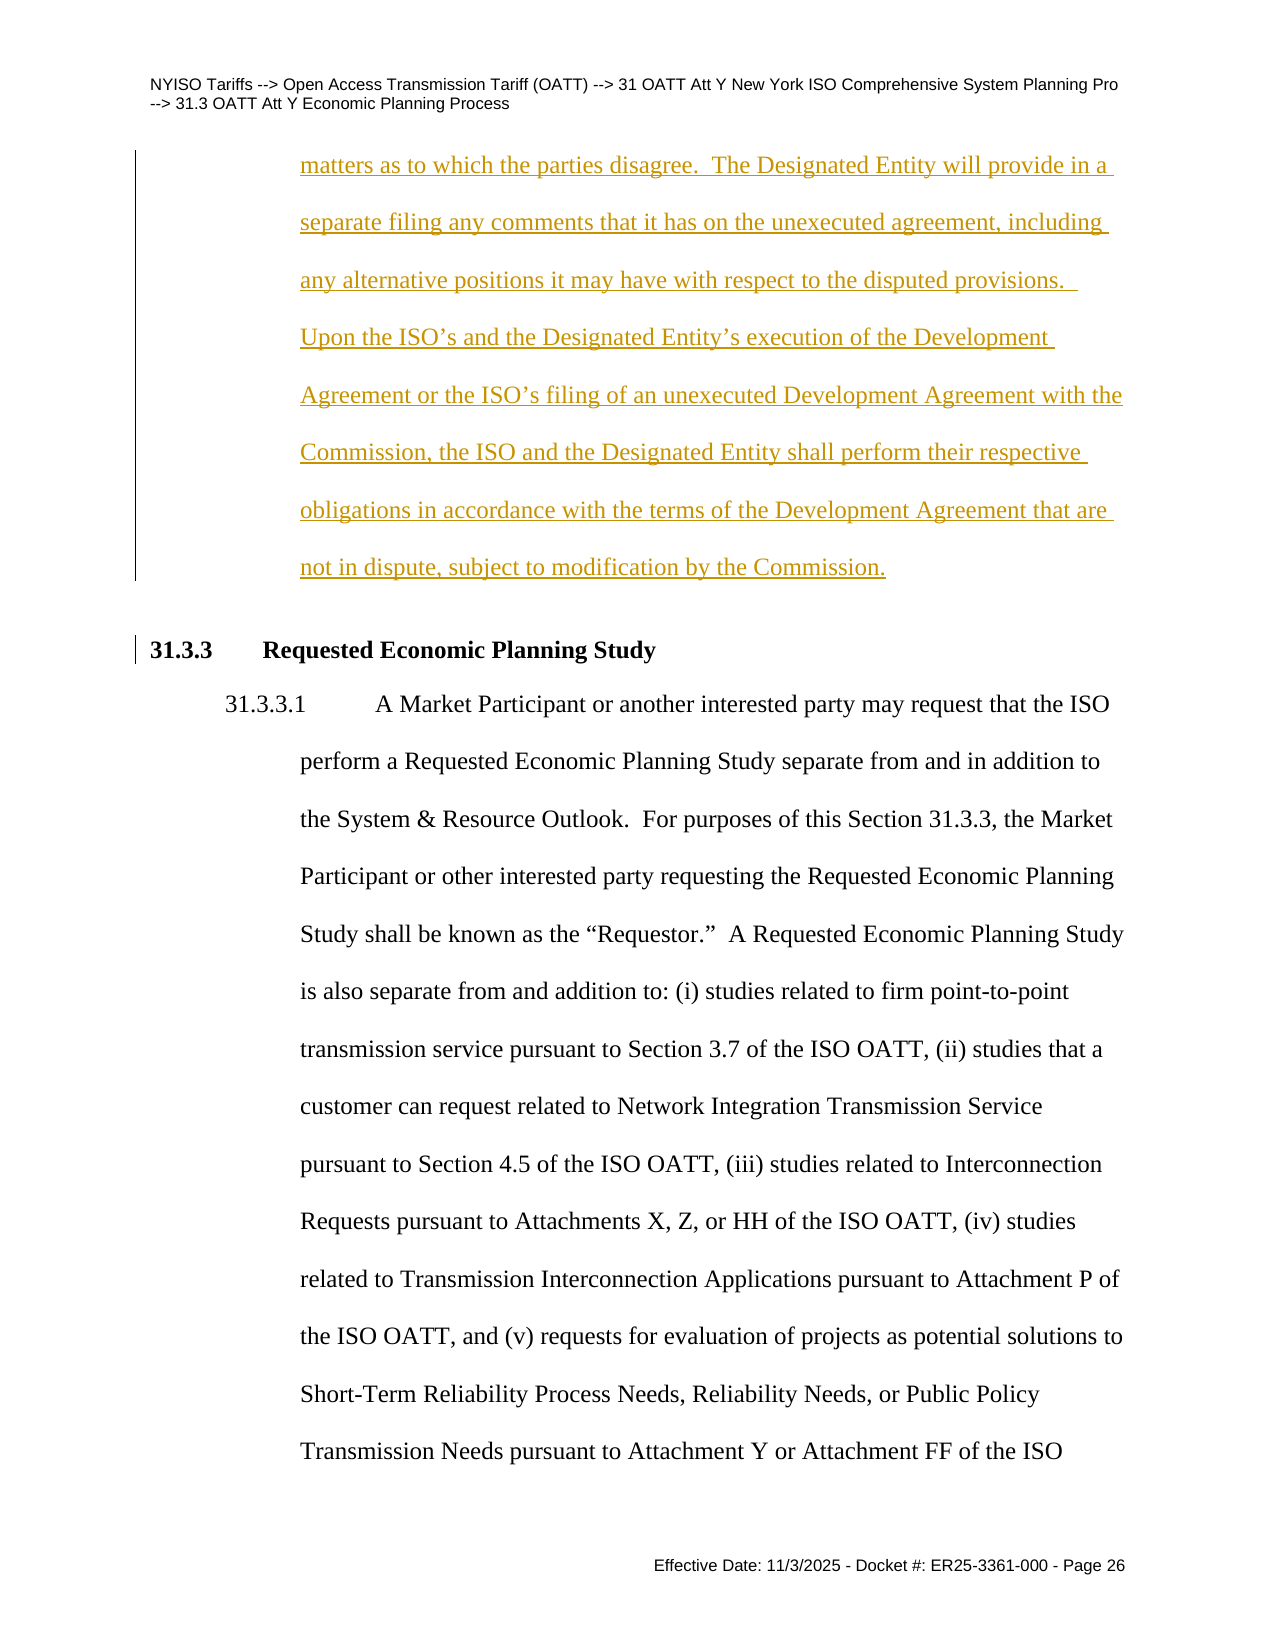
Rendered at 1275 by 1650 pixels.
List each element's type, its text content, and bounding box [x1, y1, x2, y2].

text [225, 689, 1125, 1465]
subtitle 31.3.3 Requested Economic Planning Study [150, 635, 1059, 664]
